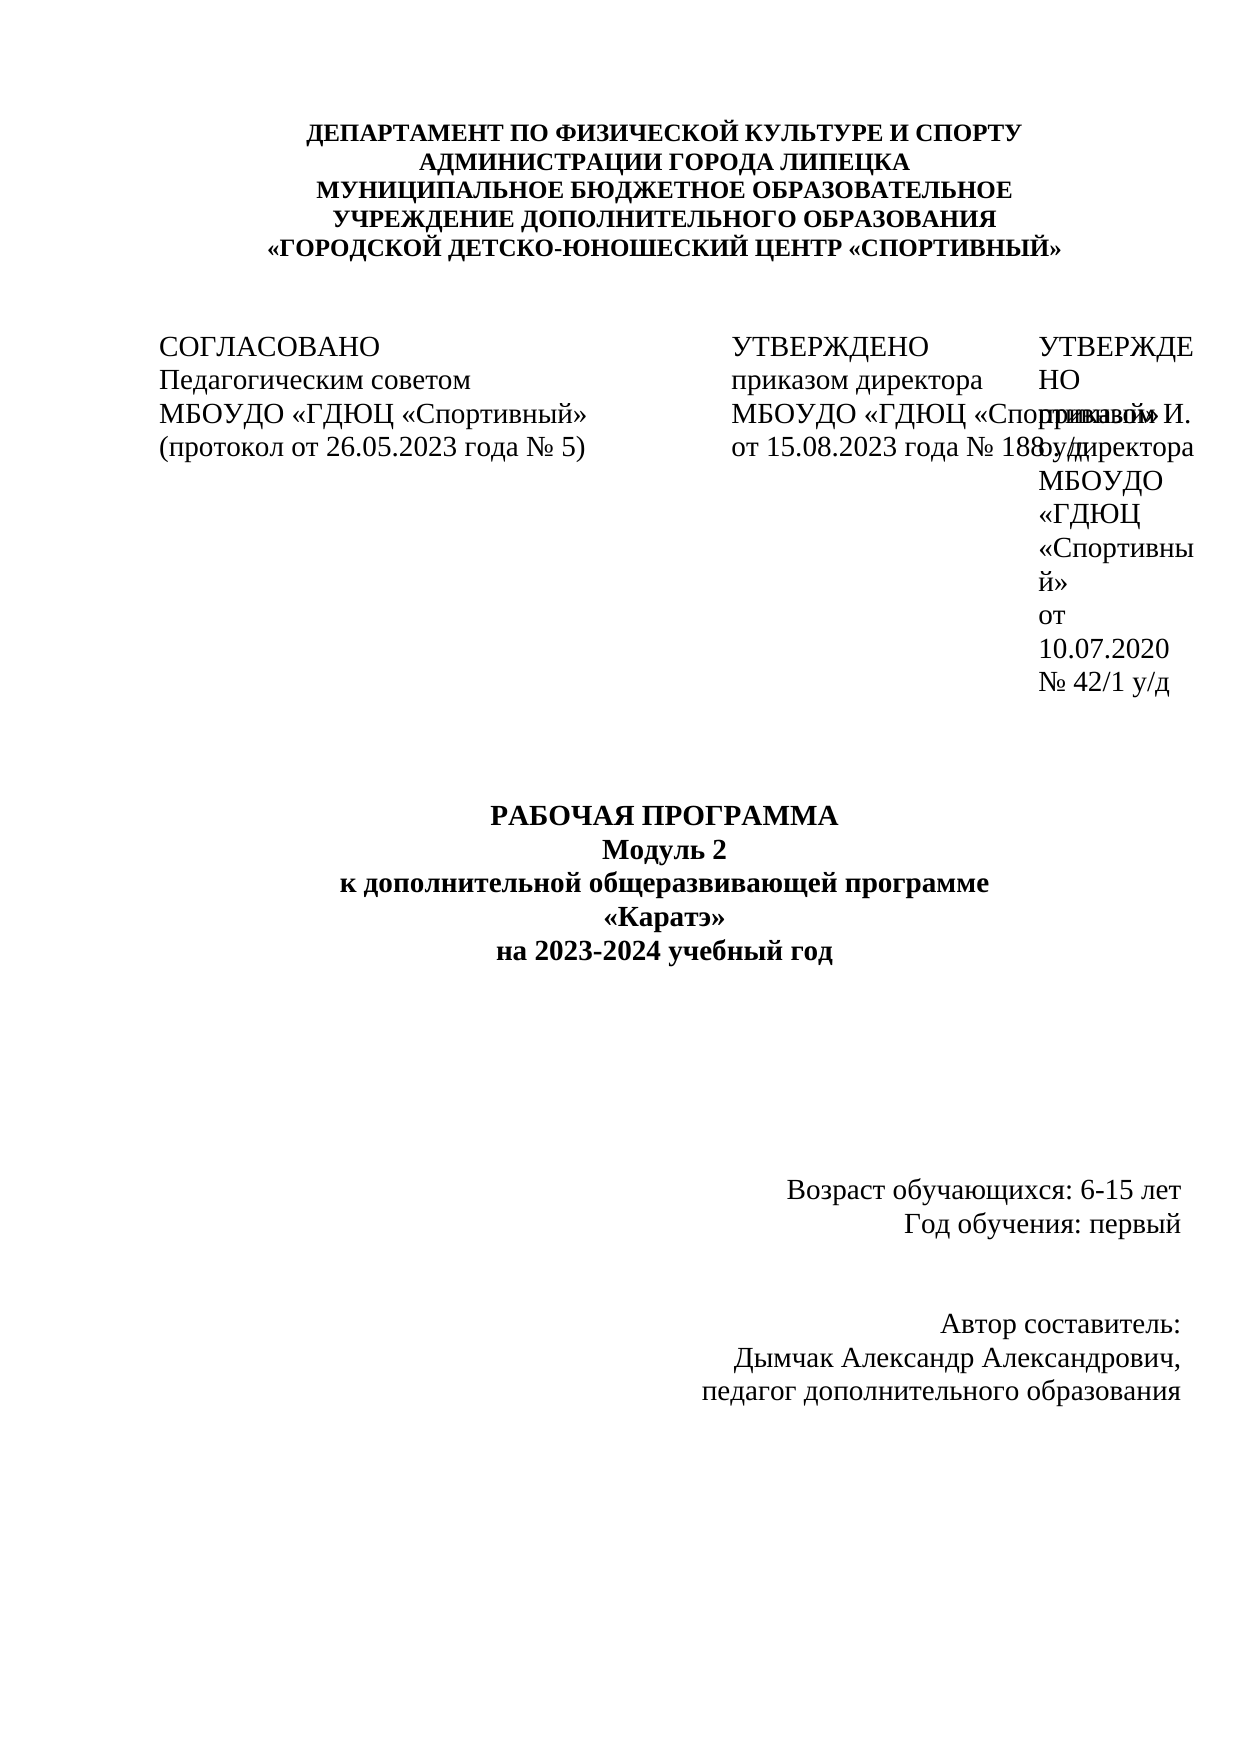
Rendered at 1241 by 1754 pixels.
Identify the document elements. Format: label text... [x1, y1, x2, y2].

text Дымчак Александр Александрович, [148, 1340, 1181, 1373]
text РАБОЧАЯ ПРОГРАММА [148, 798, 1181, 832]
text Автор составитель: [148, 1306, 1181, 1340]
text АДМИНИСТРАЦИИ ГОРОДА ЛИПЕЦКА [148, 147, 1181, 176]
text ДЕПАРТАМЕНТ ПО ФИЗИЧЕСКОЙ КУЛЬТУРЕ И СПОРТУ [148, 118, 1181, 147]
table_header УТВЕРЖДЕНО приказом И. о. директора МБОУДО «ГДЮЦ «Спортивный» от 10.07.2020 № 42/1 у/д [1027, 329, 1207, 698]
text Модуль 2 [148, 832, 1181, 866]
table_header [136, 329, 1027, 698]
text Год обучения: первый [148, 1206, 1181, 1239]
text педагог дополнительного образования [148, 1373, 1181, 1407]
text «Каратэ» [148, 899, 1181, 933]
text Возраст обучающихся: 6-15 лет [148, 1172, 1181, 1206]
text УЧРЕЖДЕНИЕ ДОПОЛНИТЕЛЬНОГО ОБРАЗОВАНИЯ [148, 204, 1181, 233]
text к дополнительной общеразвивающей программе [148, 866, 1181, 899]
text МУНИЦИПАЛЬНОЕ БЮДЖЕТНОЕ ОБРАЗОВАТЕЛЬНОЕ [148, 176, 1181, 204]
text «ГОРОДСКОЙ ДЕТСКО-ЮНОШЕСКИЙ ЦЕНТР «СПОРТИВНЫЙ» [148, 233, 1181, 262]
text на 2023-2024 учебный год [148, 933, 1181, 966]
